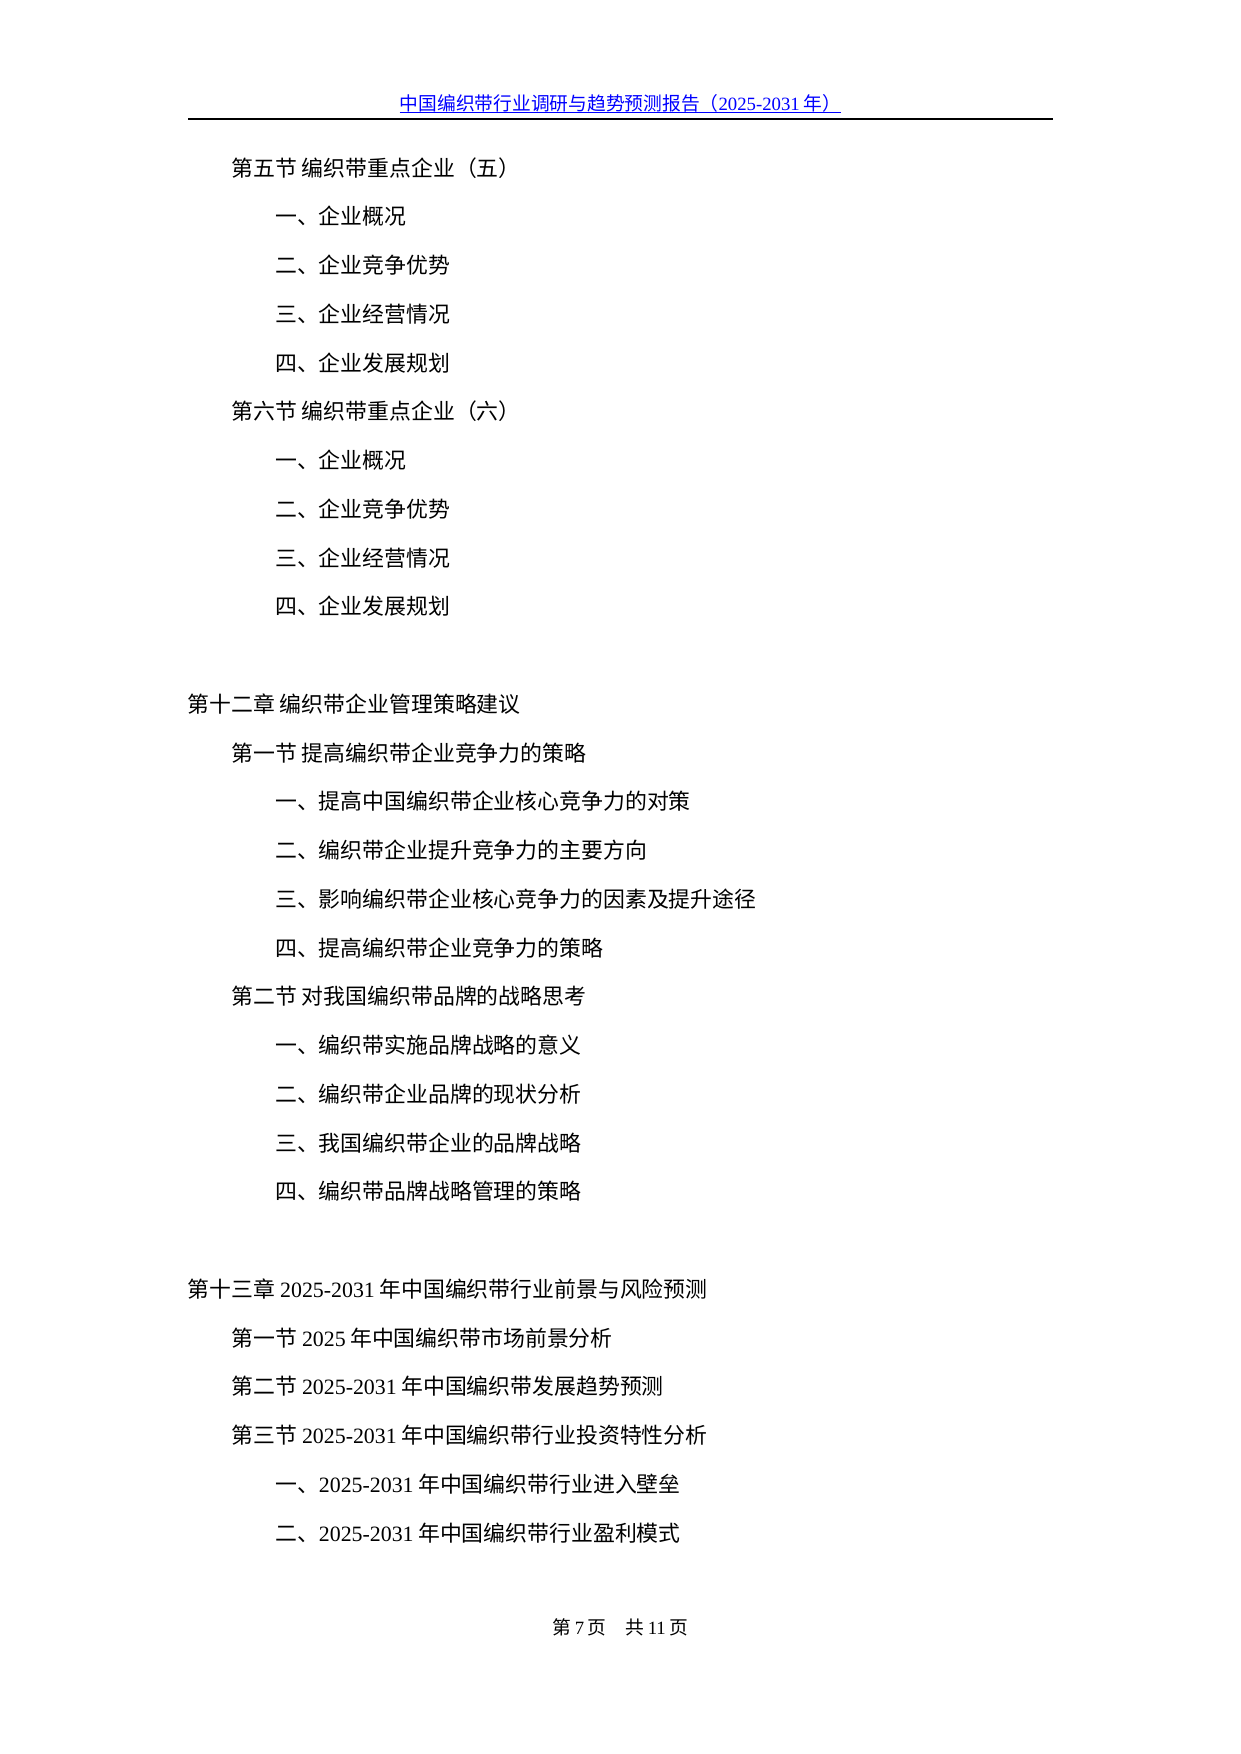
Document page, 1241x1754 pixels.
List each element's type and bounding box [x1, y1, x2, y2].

text [187, 150, 1053, 1548]
